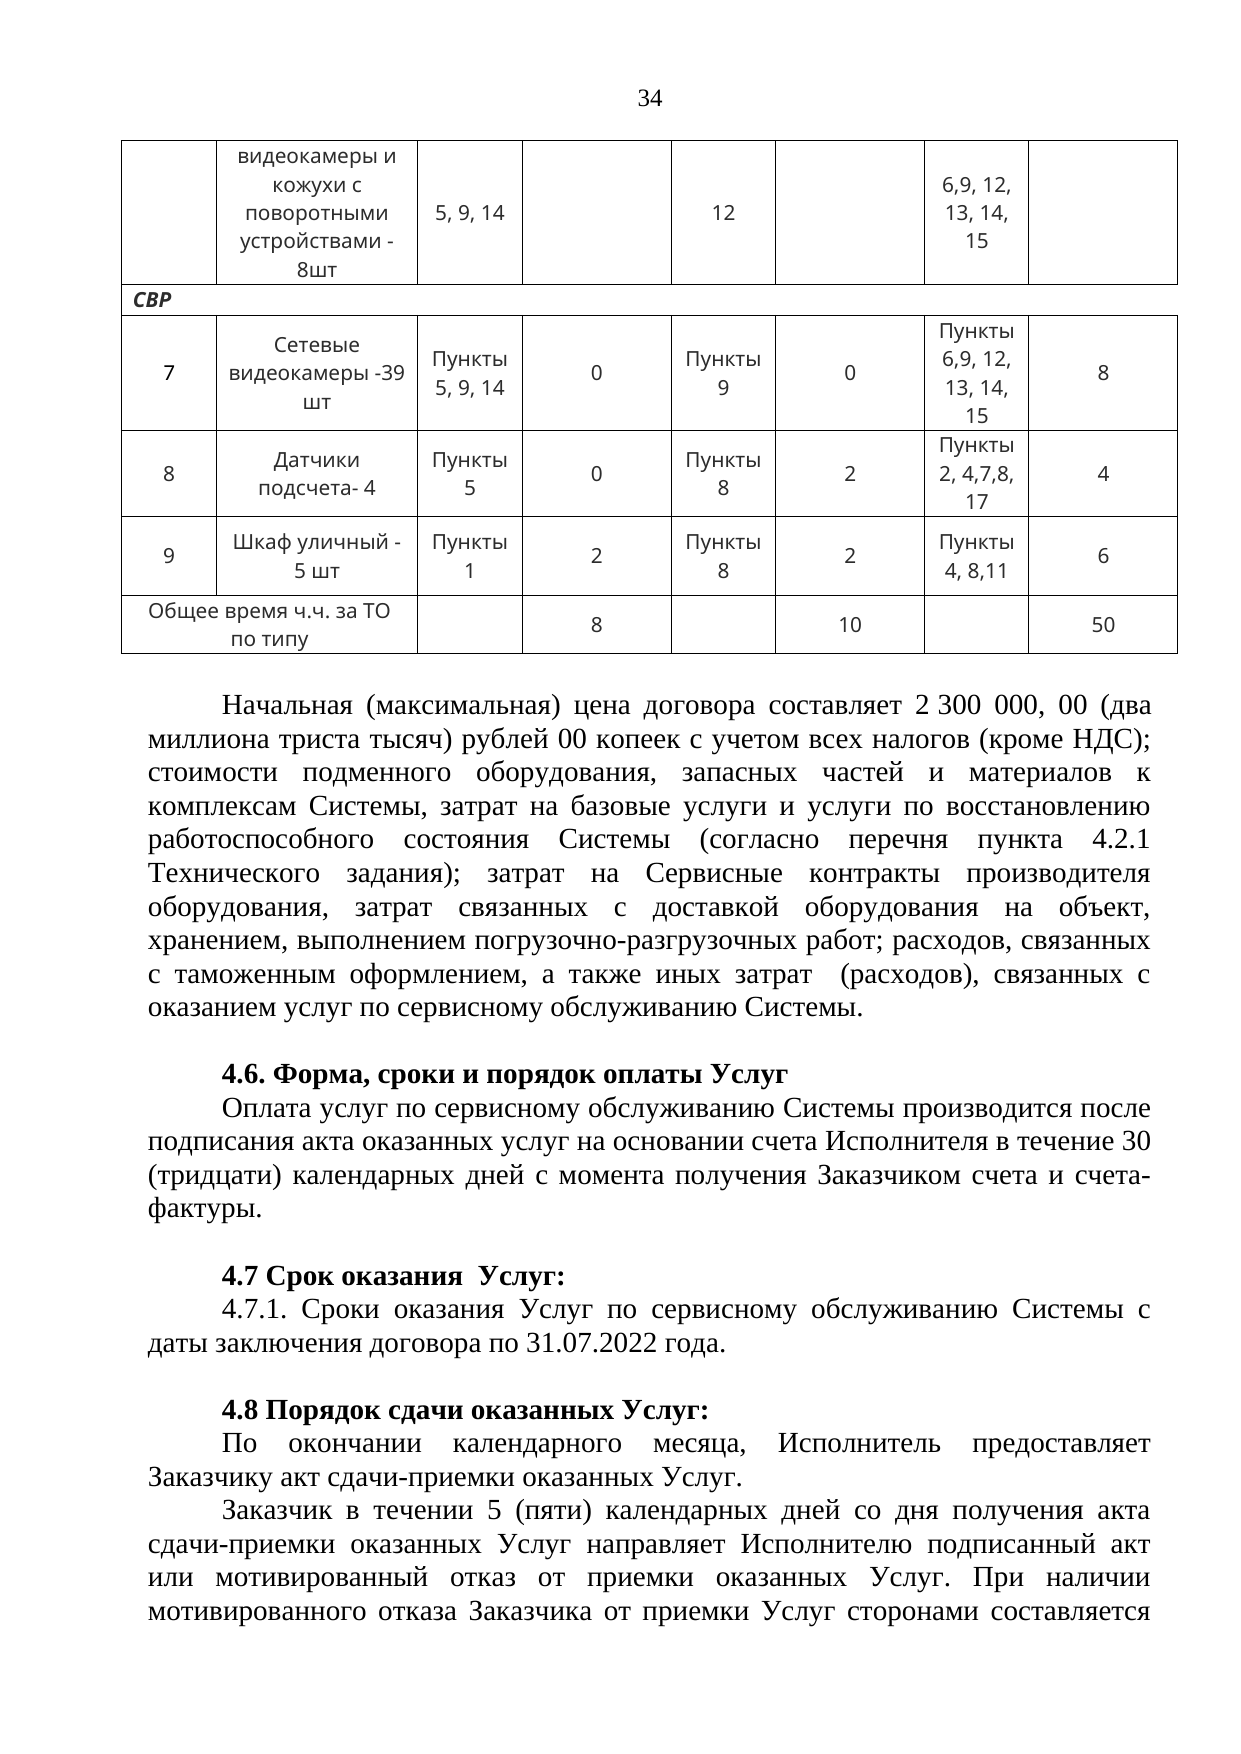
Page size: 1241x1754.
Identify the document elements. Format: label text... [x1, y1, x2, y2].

table_cell СВР [122, 285, 1178, 315]
table_cell Пункты 5 [418, 431, 522, 516]
table_cell 8 [1029, 141, 1177, 283]
table_cell Пункты 9 [672, 316, 775, 429]
text Начальная (максимальная) цена договора составляет 2 300 000, 00 (два миллиона триста тысяч) рублей 00 копеек с учетом всех налогов (кроме НДС); стоимости подменного оборудования, запасных частей и материалов к комплексам Системы, затрат на базовые услуги и услуги по восстановлению работоспособного состояния Системы (согласно перечня пункта 4.2.1 Технического задания); затрат на Сервисные контракты производителя оборудования, затрат связанных с доставкой оборудования на объект, хранением, выполнением погрузочно-разгрузочных работ; расходов, связанных с таможенным оформлением, а также иных затрат (расходов), связанных с оказанием услуг по сервисному обслуживанию Системы. [148, 687, 1152, 1023]
table_cell Пункты 8 [672, 431, 775, 516]
table_cell 0 [523, 431, 671, 516]
table_cell Общее время ч.ч. за ТО по типу [122, 596, 417, 653]
table_cell Датчики подсчета- 4 [217, 431, 417, 516]
table_cell Сетевые видеокамеры -39 шт [217, 316, 417, 429]
table_cell 8 [523, 596, 671, 653]
table_cell 9 [122, 517, 216, 595]
text По окончании календарного месяца, Исполнитель предоставляет Заказчику акт сдачи-приемки оказанных Услуг. [148, 1425, 1152, 1492]
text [148, 1492, 1152, 1627]
table_cell Пункты 4, 8,11 [925, 517, 1028, 595]
table_cell 6 [122, 141, 216, 283]
table_cell 0 [523, 316, 671, 429]
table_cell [925, 141, 1028, 283]
table_cell 2 [523, 517, 671, 595]
text Оплата услуг по сервисному обслуживанию Системы производится после подписания акта оказанных услуг на основании счета Исполнителя в течение 30 (тридцати) календарных дней с момента получения Заказчиком счета и счета-фактуры. [148, 1090, 1152, 1224]
table_cell [925, 596, 1028, 653]
table_cell 7 [122, 316, 216, 429]
text 4.6. Форма, сроки и порядок оплаты Услуг [148, 1056, 1152, 1090]
table_cell Пункты 1 [418, 517, 522, 595]
table_cell 0 [776, 316, 924, 429]
table_cell [418, 596, 522, 653]
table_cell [217, 141, 417, 283]
table_cell 50 [1029, 596, 1177, 653]
table_cell Пункты 8 [672, 517, 775, 595]
table_cell 8 [1029, 316, 1177, 429]
table_cell 8 [122, 431, 216, 516]
table_cell Пункты 5, 9, 14 [418, 316, 522, 429]
table_cell 0 [776, 141, 924, 283]
table_cell 6 [1029, 517, 1177, 595]
table_cell Пункты 2, 4,7,8, 17 [925, 431, 1028, 516]
table_cell 10 [776, 596, 924, 653]
table_cell 2 [776, 431, 924, 516]
table_cell Шкаф уличный - 5 шт [217, 517, 417, 595]
table_cell 0 [523, 141, 671, 283]
text 4.7 Срок оказания Услуг: [148, 1258, 1152, 1291]
table_cell Пункты 6,9, 12, 13, 14, 15 [925, 316, 1028, 429]
text 4.8 Порядок сдачи оказанных Услуг: [148, 1392, 1152, 1425]
table_cell 4 [1029, 431, 1177, 516]
table_cell Пункты 12 [672, 141, 775, 283]
table_cell Пункты 5, 9, 14 [418, 141, 522, 283]
table_cell 2 [776, 517, 924, 595]
table_cell [672, 596, 775, 653]
text 4.7.1. Сроки оказания Услуг по сервисному обслуживанию Системы с даты заключения договора по 31.07.2022 года. [148, 1291, 1152, 1358]
